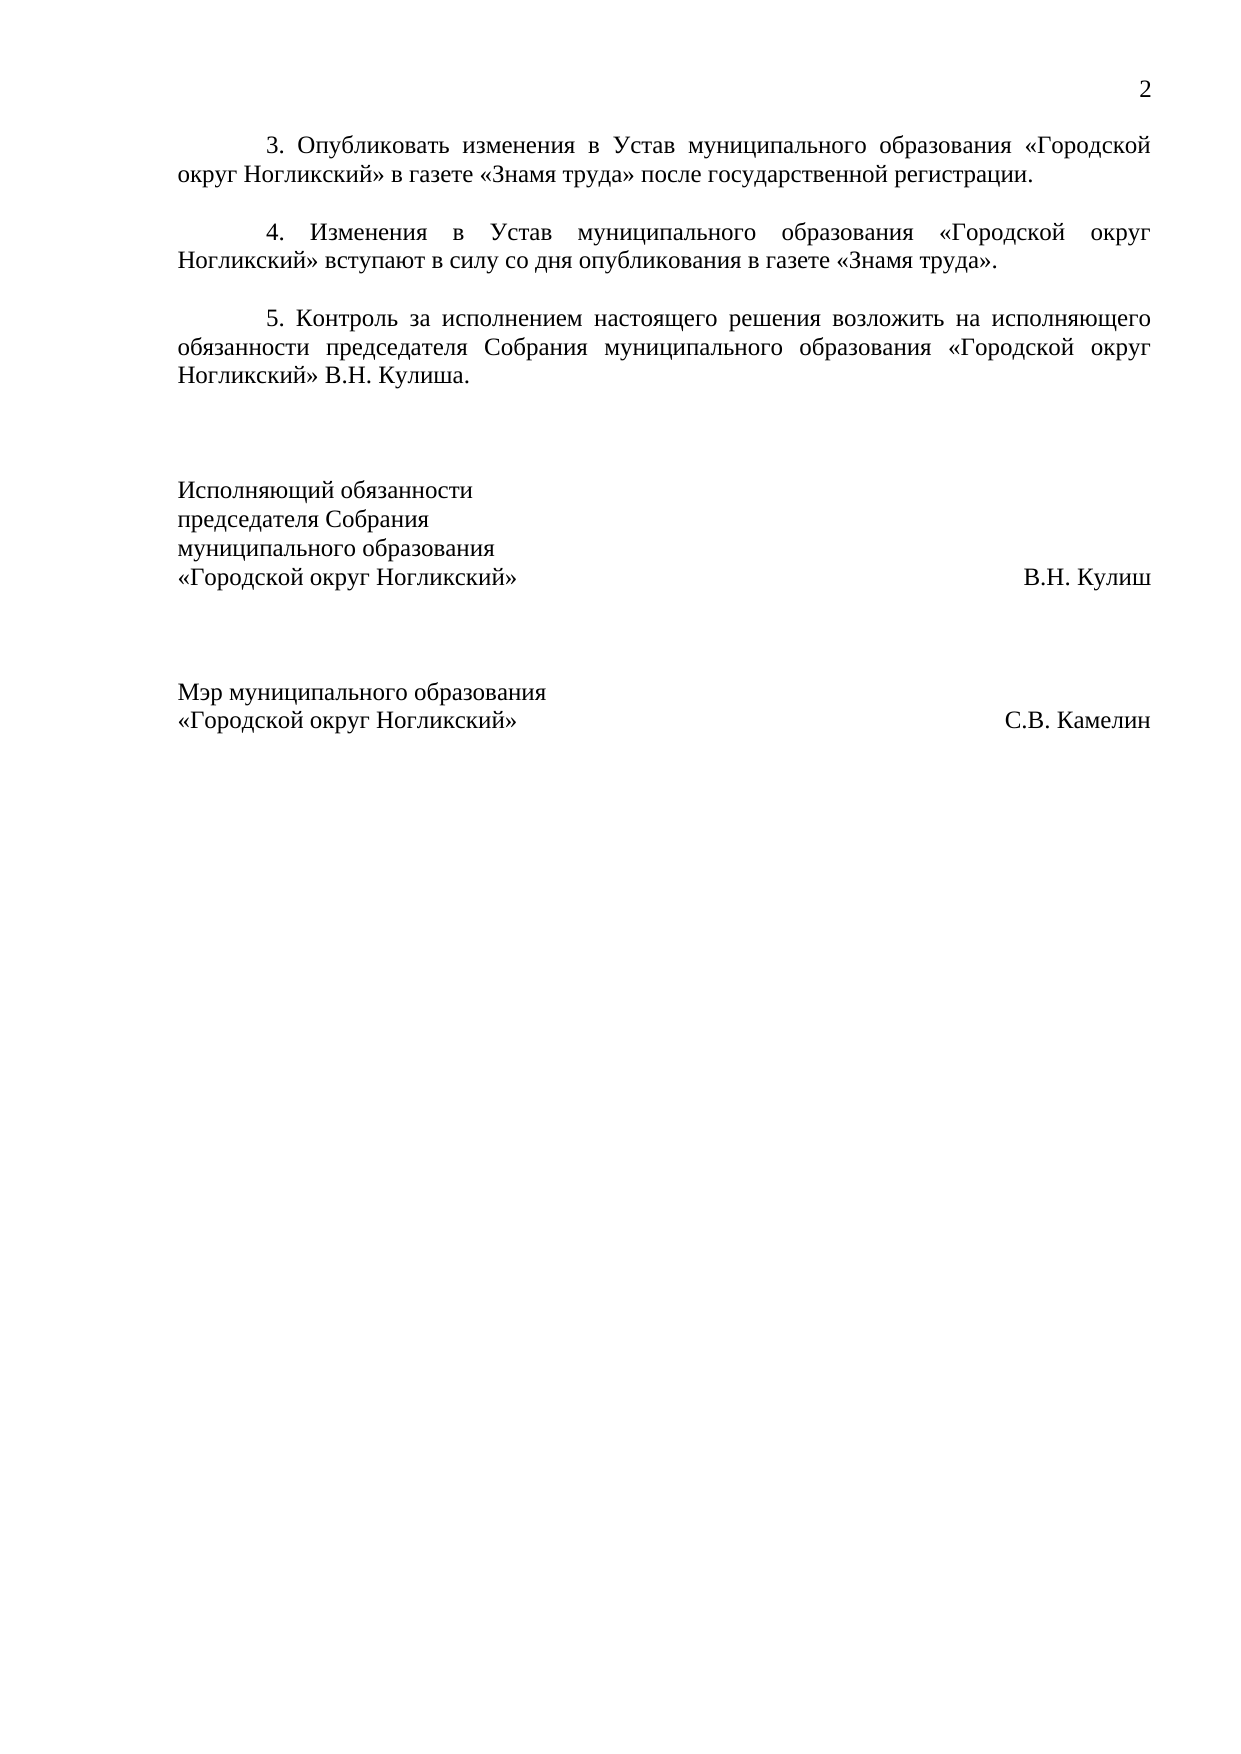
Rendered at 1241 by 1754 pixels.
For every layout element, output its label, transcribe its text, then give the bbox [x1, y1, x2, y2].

text председателя Собрания [177, 504, 1152, 533]
text «Городской округ Ногликский» В.Н. Кулиш [177, 562, 1152, 591]
text 4. Изменения в Устав муниципального образования «Городской округ Ногликский» вступают в силу со дня опубликования в газете «Знамя труда». [177, 217, 1152, 274]
text 3. Опубликовать изменения в Устав муниципального образования «Городской округ Ногликский» в газете «Знамя труда» после государственной регистрации. [177, 131, 1152, 188]
text «Городской округ Ногликский» С.В. Камелин [177, 706, 1152, 734]
text 5. Контроль за исполнением настоящего решения возложить на исполняющего обязанности председателя Собрания муниципального образования «Городской округ Ногликский» В.Н. Кулиша. [177, 303, 1152, 389]
text Исполняющий обязанности [177, 476, 1152, 504]
text муниципального образования [177, 533, 1152, 562]
text Мэр муниципального образования [177, 677, 1152, 706]
